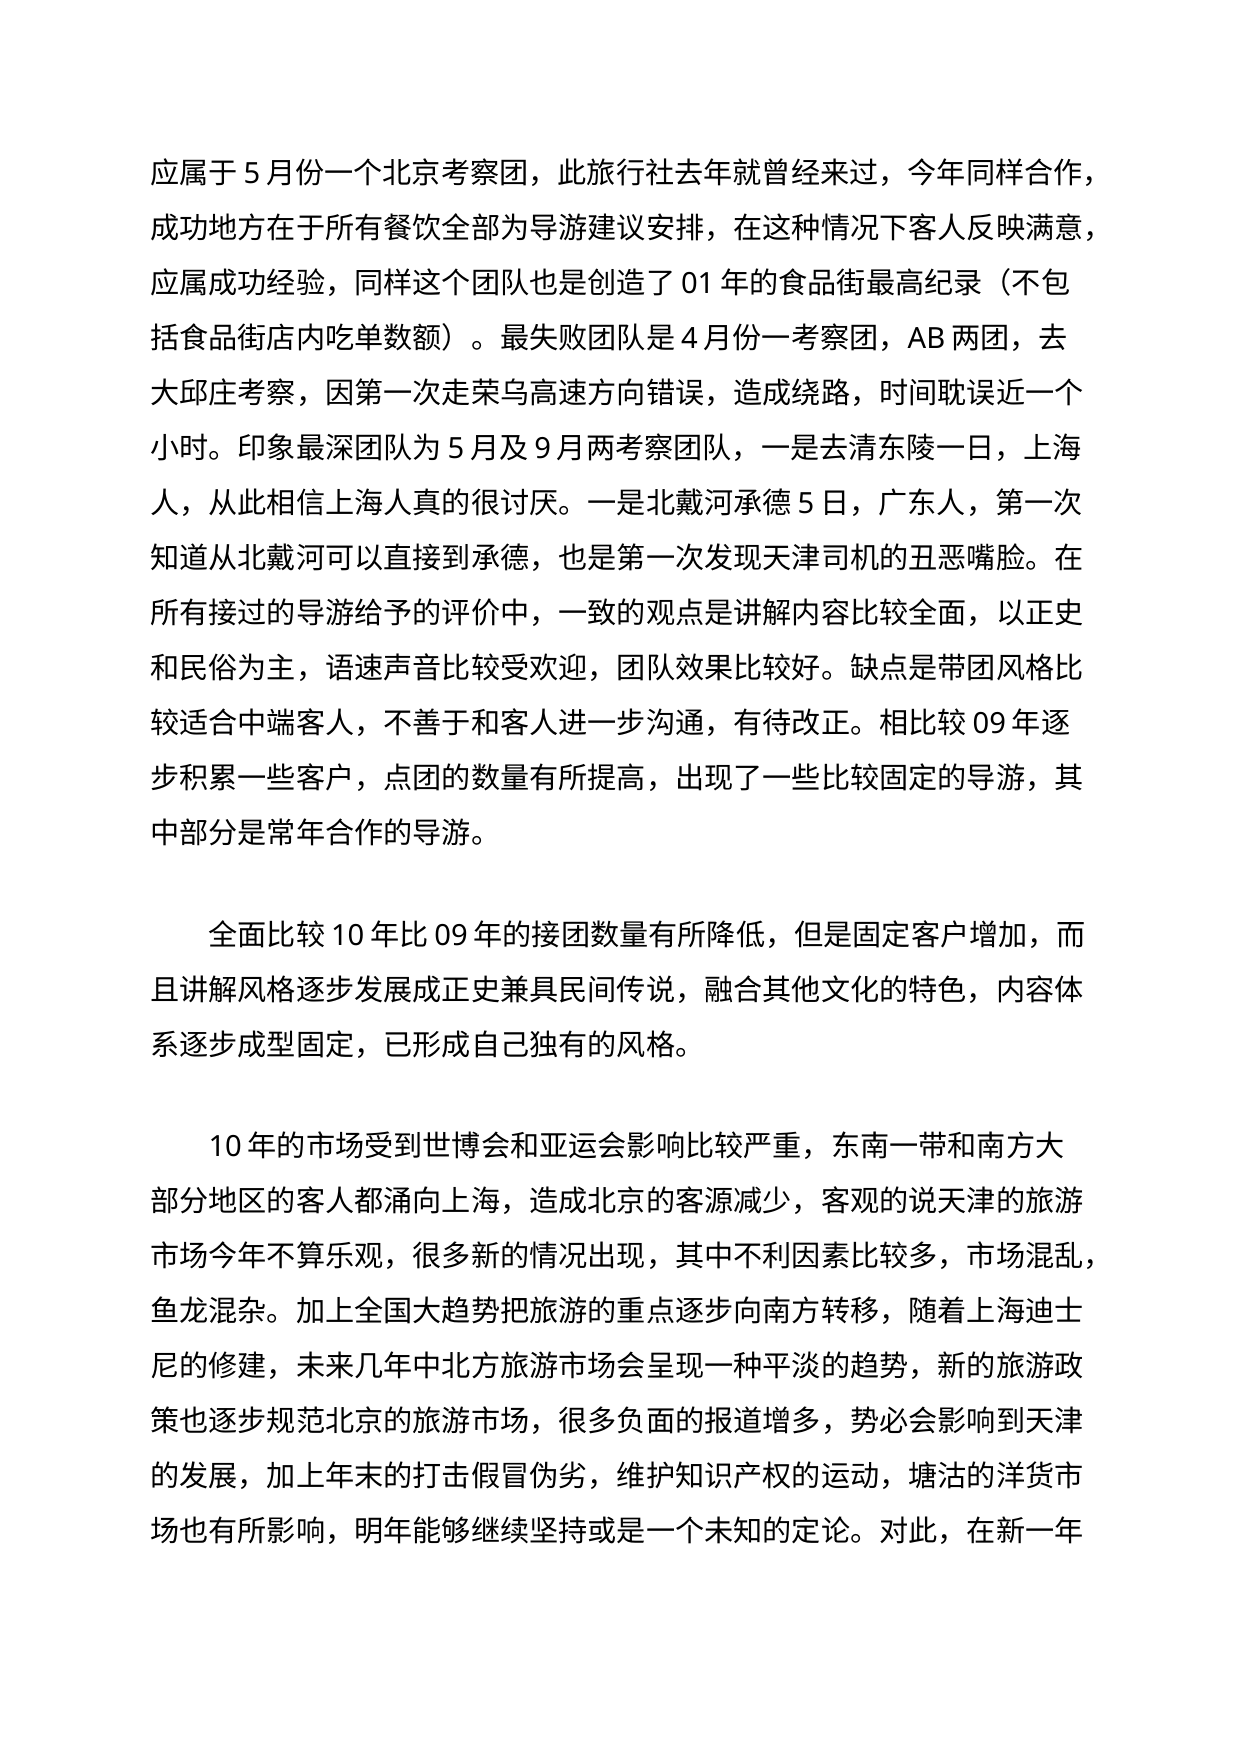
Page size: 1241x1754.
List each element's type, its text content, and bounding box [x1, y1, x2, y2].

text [150, 150, 1090, 852]
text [150, 1123, 1090, 1549]
text 全面比较10年比09年的接团数量有所降低，但是固定客户增加，而且讲解风格逐步发展成正史兼具民间传说，融合其他文化的特色，内容体系逐步成型固定，已形成自己独有的风格。 [150, 911, 1090, 1063]
